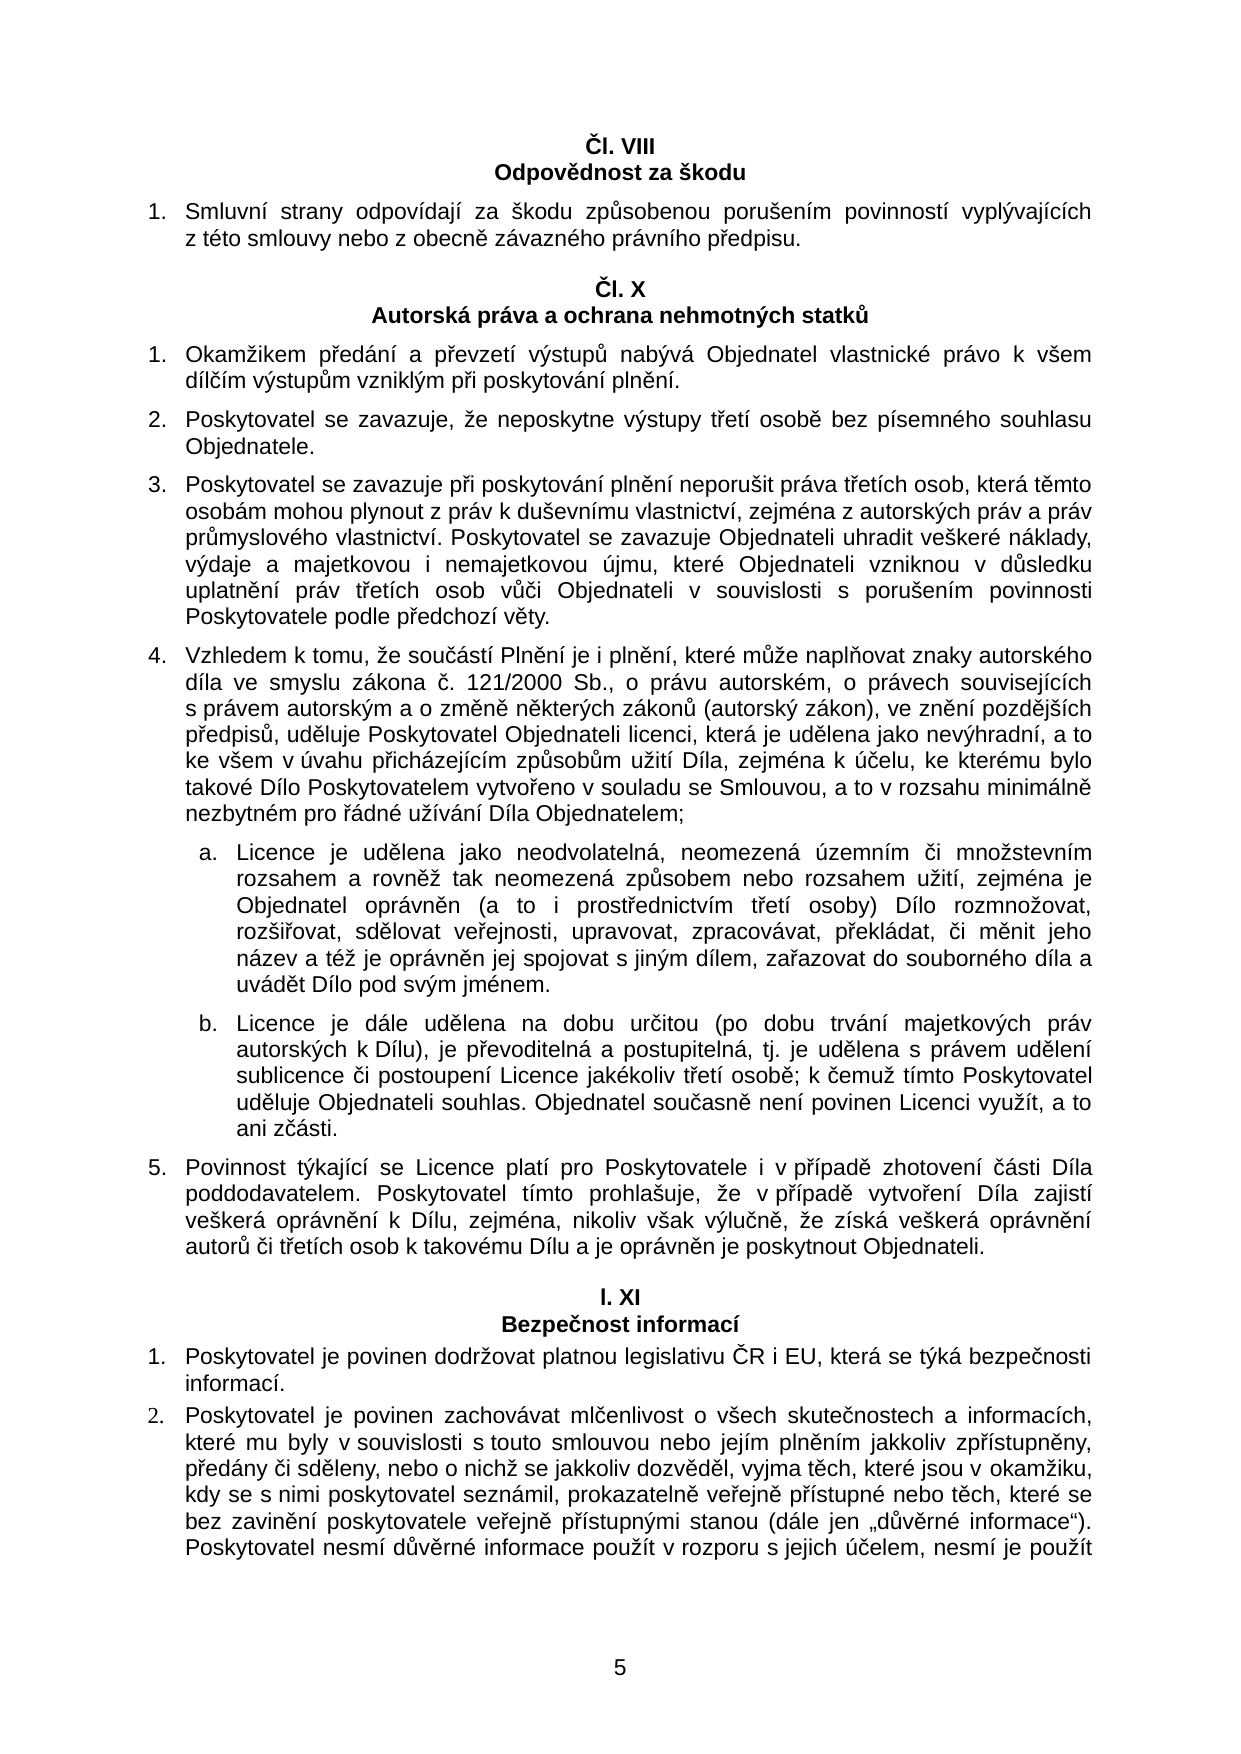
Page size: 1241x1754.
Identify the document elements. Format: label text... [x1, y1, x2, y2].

subtitle Odpovědnost za škodu [148, 159, 1093, 186]
subtitle l. XI [148, 1284, 1093, 1311]
subtitle Okamžikem předání a převzetí výstupů nabývá Objednatel vlastnické právo k všem dílčím výstupům vzniklým při poskytování plnění. [148, 341, 1093, 394]
subtitle Čl. VIII [148, 133, 1093, 159]
subtitle Autorská práva a ochrana nehmotných statků [148, 302, 1093, 328]
subtitle Bezpečnost informací [148, 1311, 1093, 1337]
subtitle Licence je udělena jako neodvolatelná, neomezená územním či množstevním rozsahem a rovněž tak neomezená způsobem nebo rozsahem užití, zejména je Objednatel oprávněn (a to i prostřednictvím třetí osoby) Dílo rozmnožovat, rozšiřovat, sdělovat veřejnosti, upravovat, zpracovávat, překládat, či měnit jeho název a též je oprávněn jej spojovat s jiným dílem, zařazovat do souborného díla a uvádět Dílo pod svým jménem. [199, 839, 1093, 997]
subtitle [147, 1402, 1093, 1561]
subtitle Smluvní strany odpovídají za škodu způsobenou porušením povinností vyplývajících z této smlouvy nebo z obecně závazného právního předpisu. [148, 198, 1093, 251]
subtitle Poskytovatel se zavazuje, že neposkytne výstupy třetí osobě bez písemného souhlasu Objednatele. [148, 406, 1093, 459]
subtitle Licence je dále udělena na dobu určitou (po dobu trvání majetkových práv autorských k Dílu), je převoditelná a postupitelná, tj. je udělena s právem udělení sublicence či postoupení Licence jakékoliv třetí osobě; k čemuž tímto Poskytovatel uděluje Objednateli souhlas. Objednatel současně není povinen Licenci využít, a to ani zčásti. [199, 1010, 1093, 1141]
subtitle Čl. X [148, 276, 1093, 302]
subtitle Poskytovatel je povinen dodržovat platnou legislativu ČR i EU, která se týká bezpečnosti informací. [147, 1343, 1093, 1396]
subtitle Vzhledem k tomu, že součástí Plnění je i plnění, které může naplňovat znaky autorského díla ve smyslu zákona č. 121/2000 Sb., o právu autorském, o právech souvisejících s právem autorským a o změně některých zákonů (autorský zákon), ve znění pozdějších předpisů, uděluje Poskytovatel Objednateli licenci, která je udělena jako nevýhradní, a to ke všem v úvahu přicházejícím způsobům užití Díla, zejména k účelu, ke kterému bylo takové Dílo Poskytovatelem vytvořeno v souladu se Smlouvou, a to v rozsahu minimálně nezbytném pro řádné užívání Díla Objednatelem; [148, 642, 1093, 827]
subtitle Poskytovatel se zavazuje při poskytování plnění neporušit práva třetích osob, která těmto osobám mohou plynout z práv k duševnímu vlastnictví, zejména z autorských práv a práv průmyslového vlastnictví. Poskytovatel se zavazuje Objednateli uhradit veškeré náklady, výdaje a majetkovou i nemajetkovou újmu, které Objednateli vzniknou v důsledku uplatnění práv třetích osob vůči Objednateli v souvislosti s porušením povinnosti Poskytovatele podle předchozí věty. [148, 471, 1093, 629]
subtitle Povinnost týkající se Licence platí pro Poskytovatele i v případě zhotovení části Díla poddodavatelem. Poskytovatel tímto prohlašuje, že v případě vytvoření Díla zajistí veškerá oprávnění k Dílu, zejména, nikoliv však výlučně, že získá veškerá oprávnění autorů či třetích osob k takovému Dílu a je oprávněn je poskytnout Objednateli. [148, 1154, 1093, 1259]
